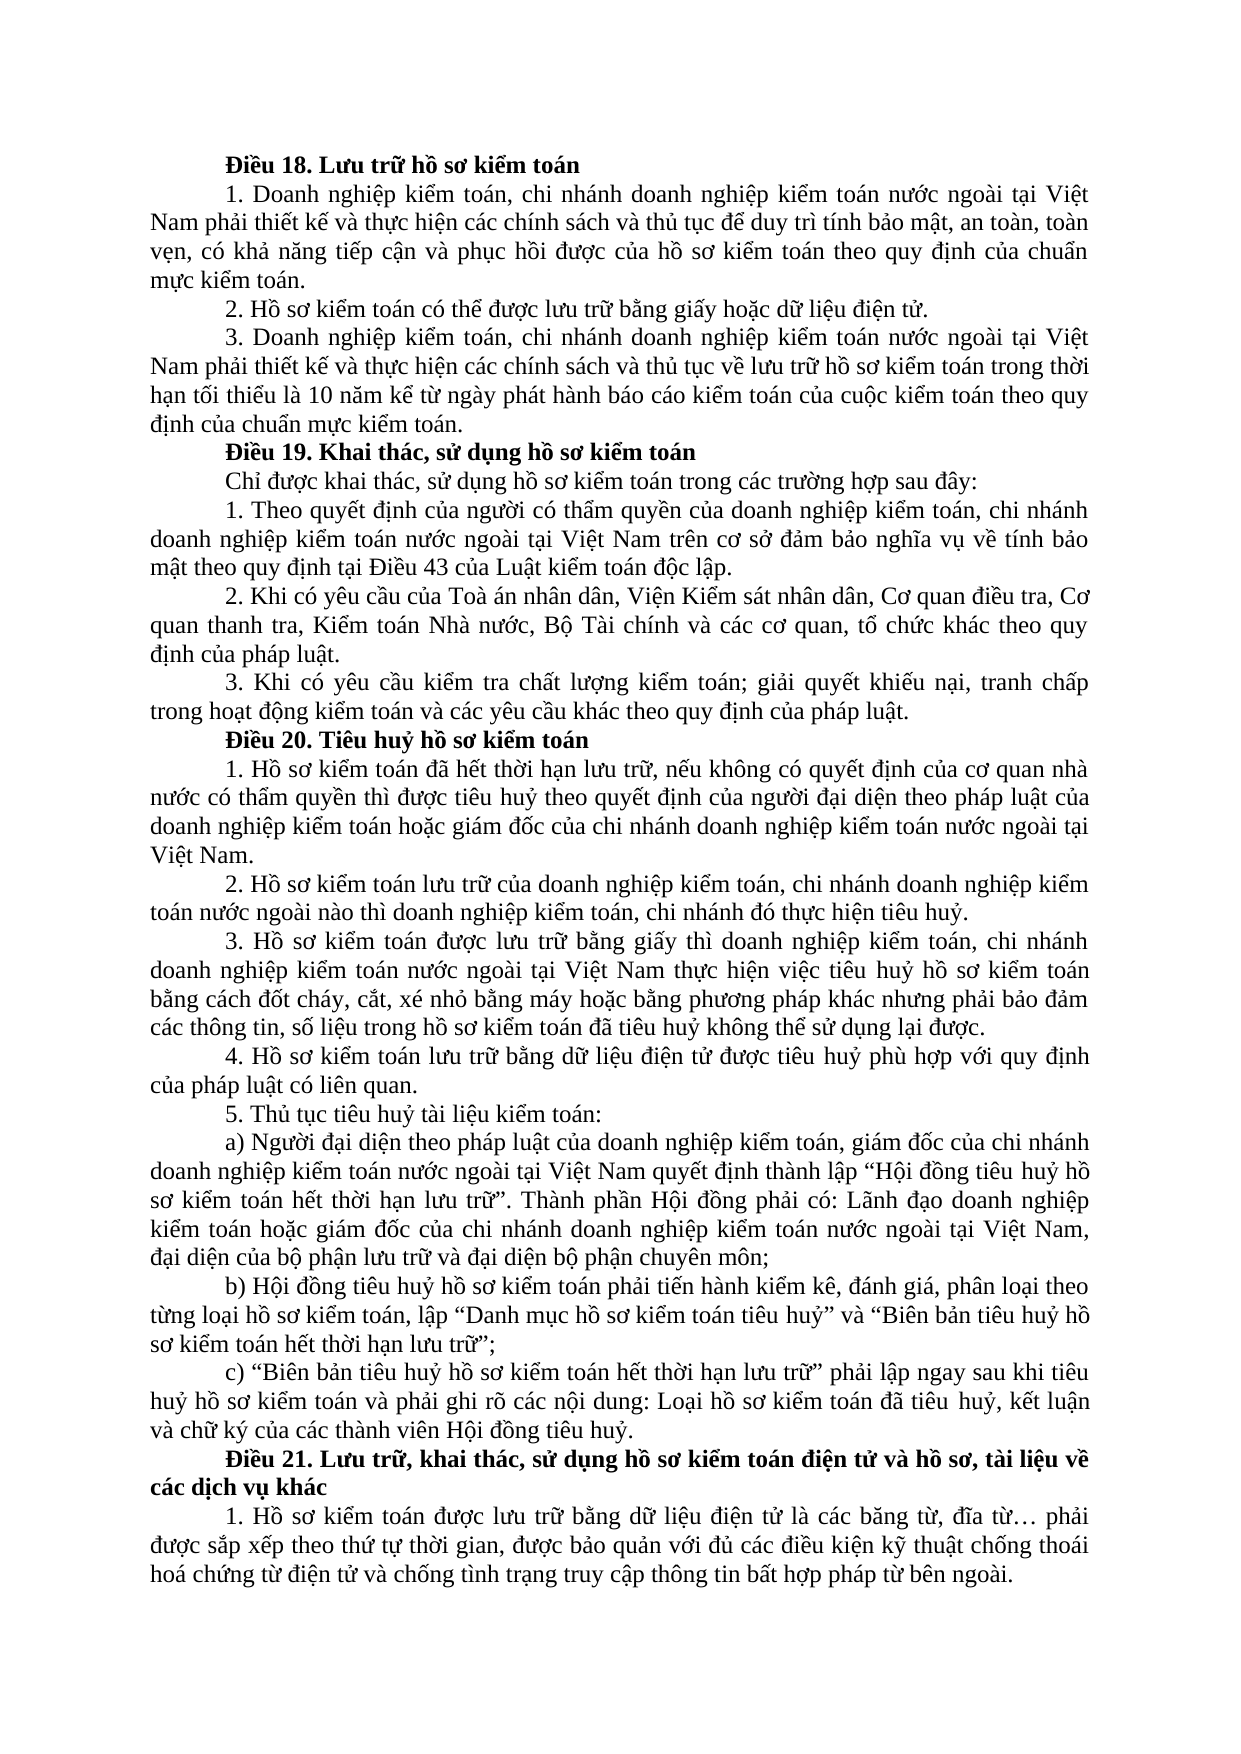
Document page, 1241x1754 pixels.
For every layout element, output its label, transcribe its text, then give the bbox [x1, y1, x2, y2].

text 3. Khi có yêu cầu kiểm tra chất lượng kiểm toán; giải quyết khiếu nại, tranh chấp trong hoạt động kiểm toán và các yêu cầu khác theo quy định của pháp luật. [150, 667, 1090, 725]
text a) Người đại diện theo pháp luật của doanh nghiệp kiểm toán, giám đốc của chi nhánh doanh nghiệp kiểm toán nước ngoài tại Việt Nam quyết định thành lập “Hội đồng tiêu huỷ hồ sơ kiểm toán hết thời hạn lưu trữ”. Thành phần Hội đồng phải có: Lãnh đạo doanh nghiệp kiểm toán hoặc giám đốc của chi nhánh doanh nghiệp kiểm toán nước ngoài tại Việt Nam, đại diện của bộ phận lưu trữ và đại diện bộ phận chuyên môn; [150, 1127, 1090, 1271]
text c) “Biên bản tiêu huỷ hồ sơ kiểm toán hết thời hạn lưu trữ” phải lập ngay sau khi tiêu huỷ hồ sơ kiểm toán và phải ghi rõ các nội dung: Loại hồ sơ kiểm toán đã tiêu huỷ, kết luận và chữ ký của các thành viên Hội đồng tiêu huỷ. [150, 1357, 1090, 1444]
text Điều 19. Khai thác, sử dụng hồ sơ kiểm toán [150, 437, 1090, 466]
text Điều 18. Lưu trữ hồ sơ kiểm toán [150, 150, 1090, 179]
text Điều 21. Lưu trữ, khai thác, sử dụng hồ sơ kiểm toán điện tử và hồ sơ, tài liệu về các dịch vụ khác [150, 1444, 1090, 1501]
text 2. Hồ sơ kiểm toán lưu trữ của doanh nghiệp kiểm toán, chi nhánh doanh nghiệp kiểm toán nước ngoài nào thì doanh nghiệp kiểm toán, chi nhánh đó thực hiện tiêu huỷ. [150, 869, 1090, 926]
text b) Hội đồng tiêu huỷ hồ sơ kiểm toán phải tiến hành kiểm kê, đánh giá, phân loại theo từng loại hồ sơ kiểm toán, lập “Danh mục hồ sơ kiểm toán tiêu huỷ” và “Biên bản tiêu huỷ hồ sơ kiểm toán hết thời hạn lưu trữ”; [150, 1271, 1090, 1357]
text 5. Thủ tục tiêu huỷ tài liệu kiểm toán: [150, 1099, 1090, 1127]
text 1. Doanh nghiệp kiểm toán, chi nhánh doanh nghiệp kiểm toán nước ngoài tại Việt Nam phải thiết kế và thực hiện các chính sách và thủ tục để duy trì tính bảo mật, an toàn, toàn vẹn, có khả năng tiếp cận và phục hồi được của hồ sơ kiểm toán theo quy định của chuẩn mực kiểm toán. [150, 179, 1090, 294]
text 1. Hồ sơ kiểm toán đã hết thời hạn lưu trữ, nếu không có quyết định của cơ quan nhà nước có thẩm quyền thì được tiêu huỷ theo quyết định của người đại diện theo pháp luật của doanh nghiệp kiểm toán hoặc giám đốc của chi nhánh doanh nghiệp kiểm toán nước ngoài tại Việt Nam. [150, 754, 1090, 869]
text 4. Hồ sơ kiểm toán lưu trữ bằng dữ liệu điện tử được tiêu huỷ phù hợp với quy định của pháp luật có liên quan. [150, 1041, 1090, 1099]
text Chỉ được khai thác, sử dụng hồ sơ kiểm toán trong các trường hợp sau đây: [150, 466, 1090, 495]
text 1. Theo quyết định của người có thẩm quyền của doanh nghiệp kiểm toán, chi nhánh doanh nghiệp kiểm toán nước ngoài tại Việt Nam trên cơ sở đảm bảo nghĩa vụ về tính bảo mật theo quy định tại Điều 43 của Luật kiểm toán độc lập. [150, 495, 1090, 581]
text 3. Doanh nghiệp kiểm toán, chi nhánh doanh nghiệp kiểm toán nước ngoài tại Việt Nam phải thiết kế và thực hiện các chính sách và thủ tục về lưu trữ hồ sơ kiểm toán trong thời hạn tối thiểu là 10 năm kể từ ngày phát hành báo cáo kiểm toán của cuộc kiểm toán theo quy định của chuẩn mực kiểm toán. [150, 322, 1090, 437]
text 1. Hồ sơ kiểm toán được lưu trữ bằng dữ liệu điện tử là các băng từ, đĩa từ… phải được sắp xếp theo thứ tự thời gian, được bảo quản với đủ các điều kiện kỹ thuật chống thoái hoá chứng từ điện tử và chống tình trạng truy cập thông tin bất hợp pháp từ bên ngoài. [150, 1501, 1090, 1587]
text 2. Khi có yêu cầu của Toà án nhân dân, Viện Kiểm sát nhân dân, Cơ quan điều tra, Cơ quan thanh tra, Kiểm toán Nhà nước, Bộ Tài chính và các cơ quan, tổ chức khác theo quy định của pháp luật. [150, 581, 1090, 667]
text 3. Hồ sơ kiểm toán được lưu trữ bằng giấy thì doanh nghiệp kiểm toán, chi nhánh doanh nghiệp kiểm toán nước ngoài tại Việt Nam thực hiện việc tiêu huỷ hồ sơ kiểm toán bằng cách đốt cháy, cắt, xé nhỏ bằng máy hoặc bằng phương pháp khác nhưng phải bảo đảm các thông tin, số liệu trong hồ sơ kiểm toán đã tiêu huỷ không thể sử dụng lại được. [150, 926, 1090, 1041]
text 2. Hồ sơ kiểm toán có thể được lưu trữ bằng giấy hoặc dữ liệu điện tử. [150, 294, 1090, 322]
text Điều 20. Tiêu huỷ hồ sơ kiểm toán [150, 725, 1090, 754]
